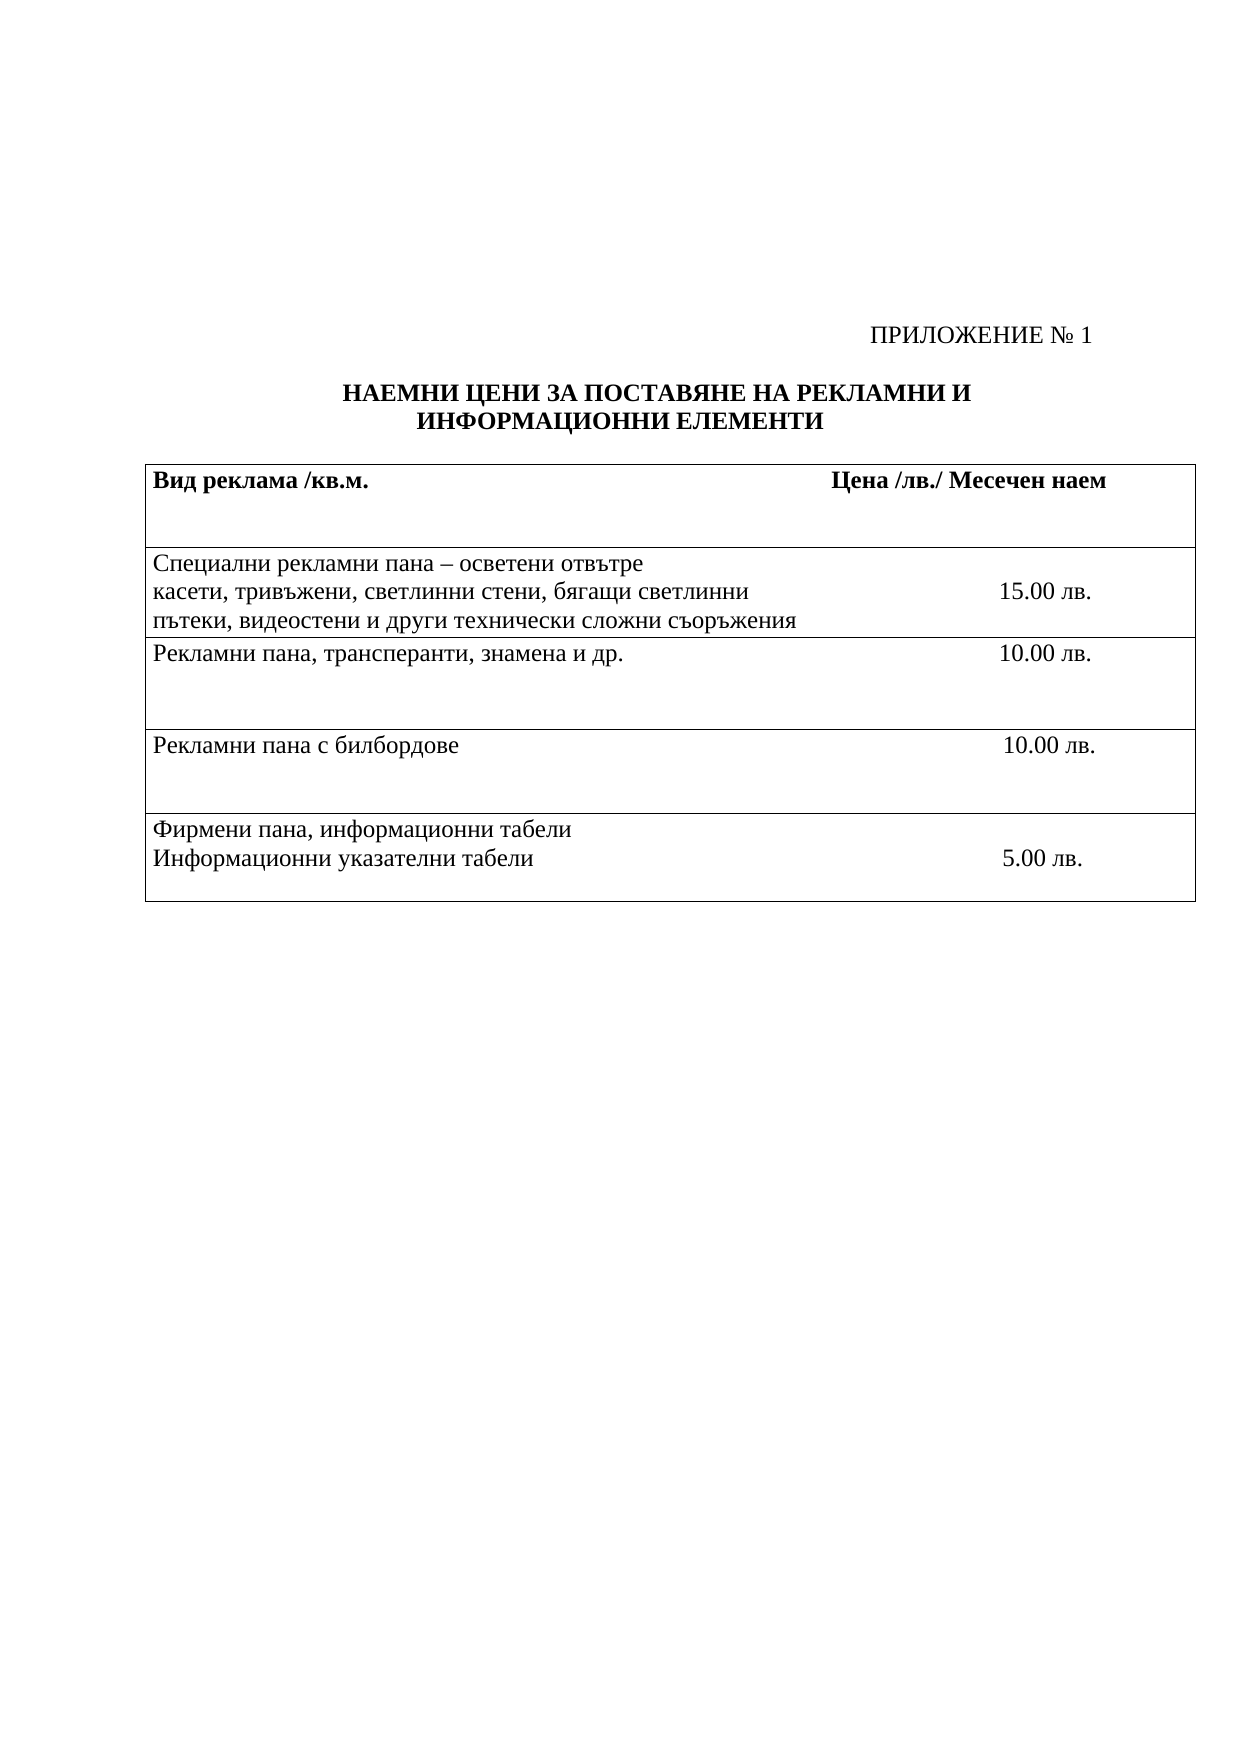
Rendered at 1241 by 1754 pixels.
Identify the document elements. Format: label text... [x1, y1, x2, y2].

table_cell Рекламни пана с билбордове 10.00 лв. [146, 730, 1195, 813]
table_cell Фирмени пана, информационни табели Информационни указателни табели 5.00 лв. [146, 814, 1195, 901]
text ПРИЛОЖЕНИЕ № 1 [148, 320, 1093, 349]
text НАЕМНИ ЦЕНИ ЗА ПОСТАВЯНЕ НА РЕКЛАМНИ И ИНФОРМАЦИОННИ ЕЛЕМЕНТИ [148, 378, 1093, 435]
table_cell Рекламни пана, трансперанти, знамена и др. 10.00 лв. [146, 638, 1195, 729]
table_header Вид реклама /кв.м. Цена /лв./ Месечен наем [146, 465, 1195, 547]
table_cell Специални рекламни пана – осветени отвътре касети, тривъжени, светлинни стени, бягащи светлинни 15.00 лв. пътеки, видеостени и други технически сложни съоръжения [146, 548, 1195, 637]
